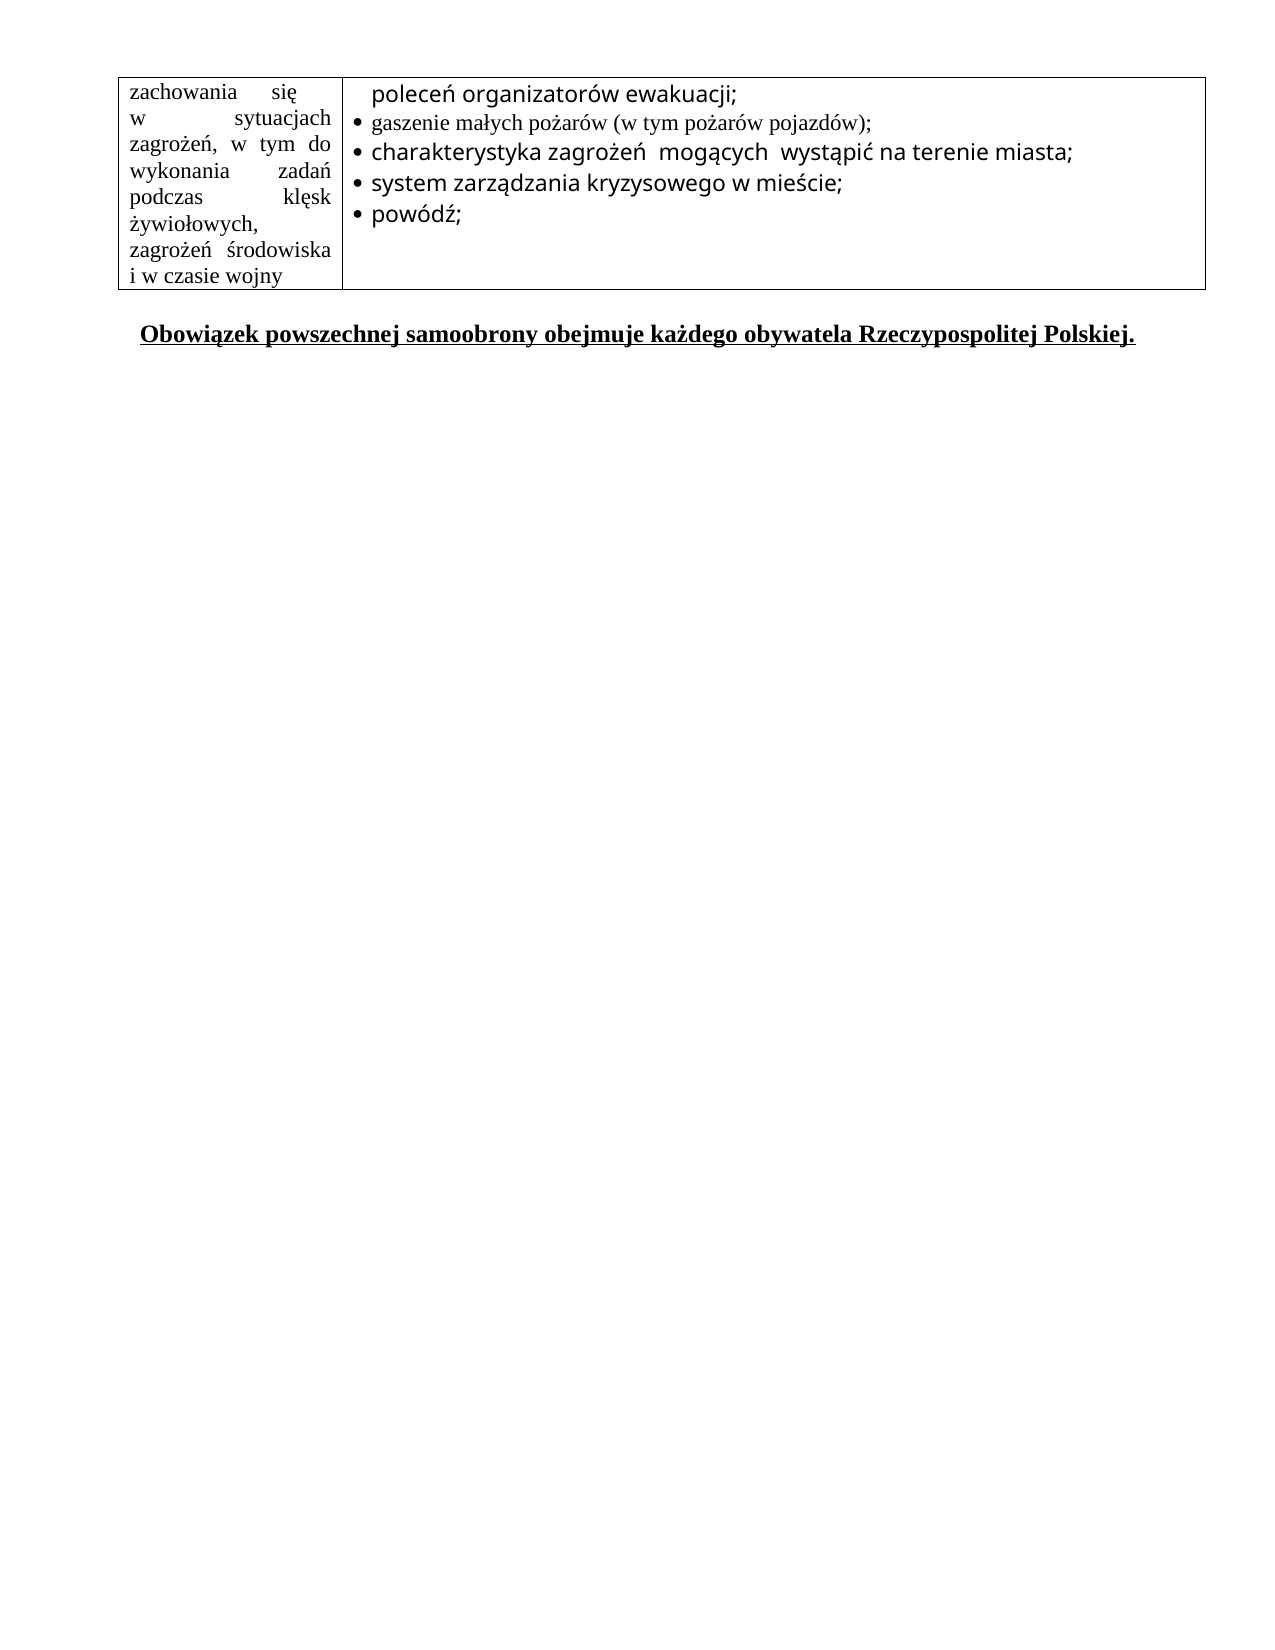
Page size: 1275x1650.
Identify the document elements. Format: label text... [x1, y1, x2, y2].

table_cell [119, 78, 342, 289]
text Obowiązek powszechnej samoobrony obejmuje każdego obywatela Rzeczypospolitej Polskiej. [106, 319, 1169, 348]
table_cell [343, 78, 1205, 289]
